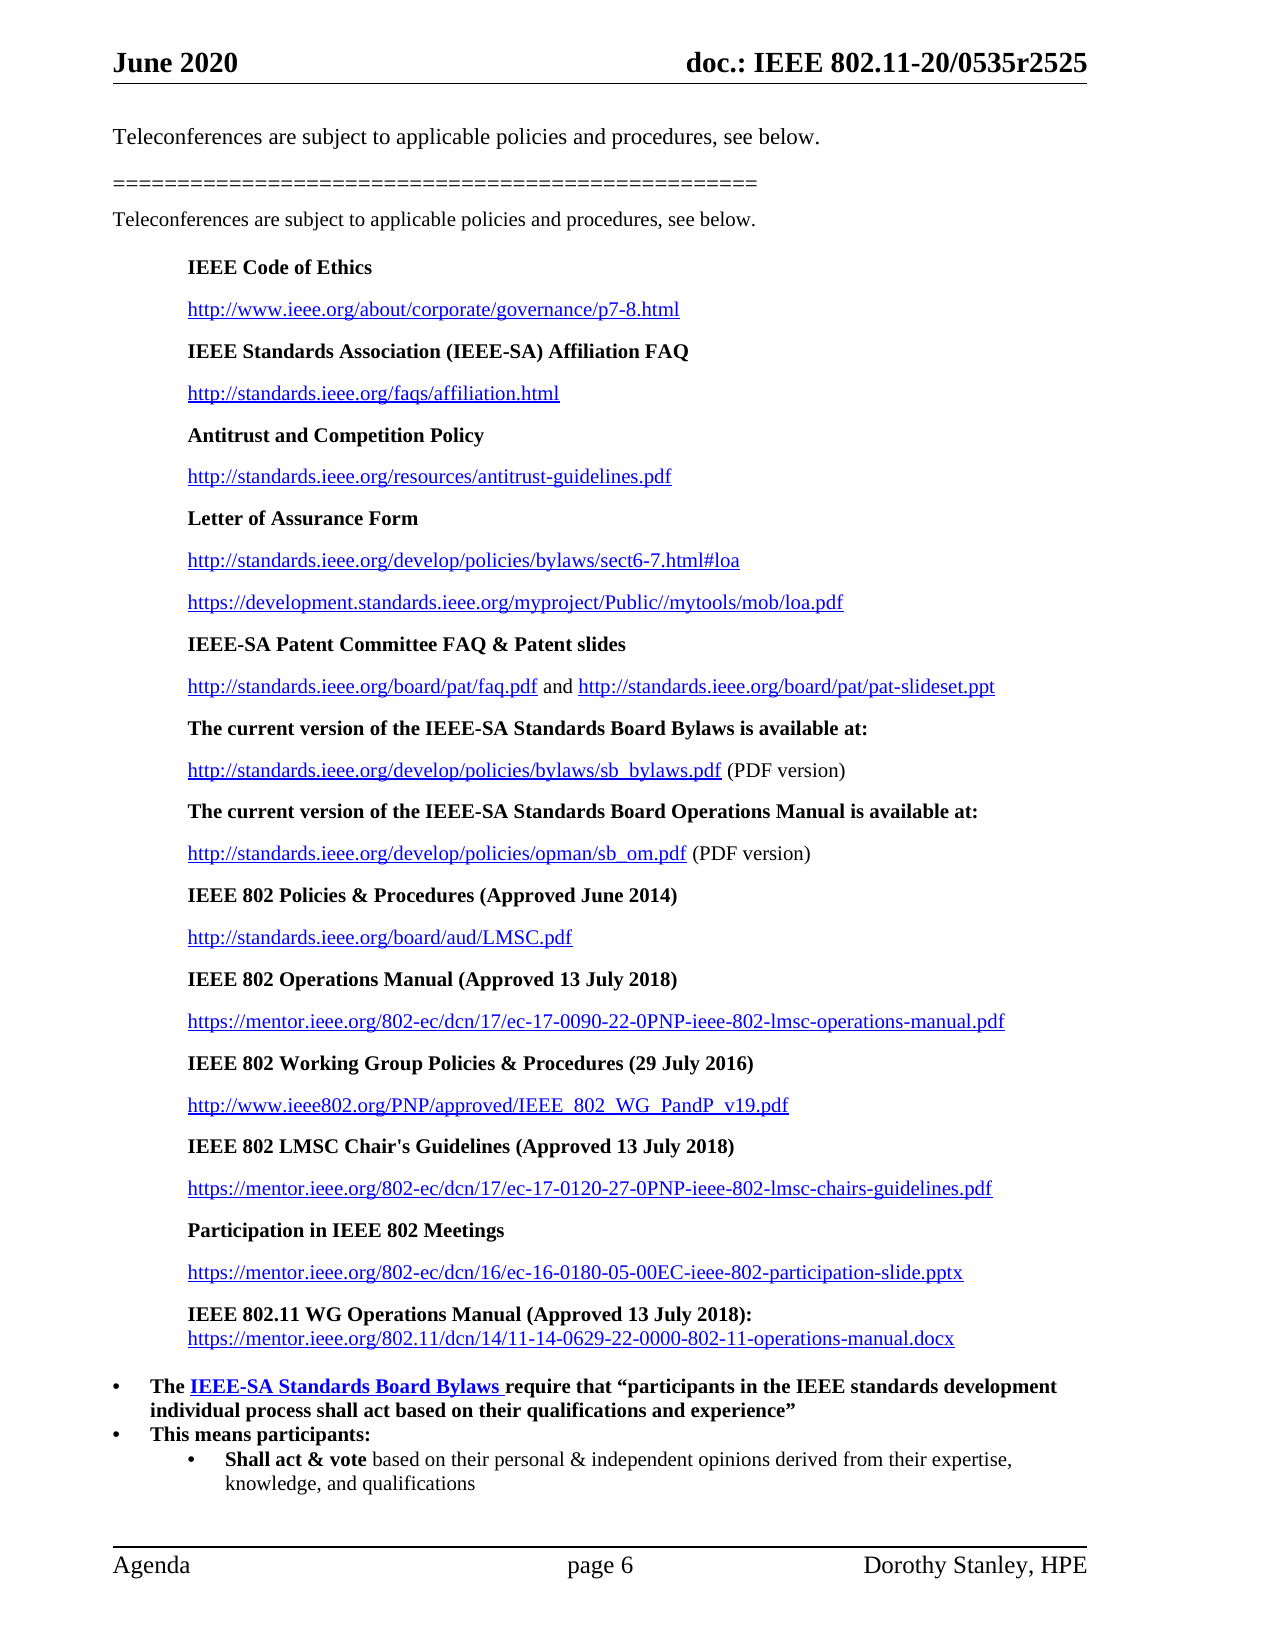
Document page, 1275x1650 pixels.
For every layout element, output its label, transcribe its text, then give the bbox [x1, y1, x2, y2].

list The IEEE-SA Standards Board Bylaws require that “participants in the IEEE standards development individual process shall act based on their qualifications and experience” [112, 1374, 1087, 1422]
text Antitrust and Competition Policy [187, 422, 1087, 447]
text http://standards.ieee.org/develop/policies/bylaws/sect6-7.html#loa [187, 548, 1087, 572]
list This means participants: [112, 1422, 1087, 1446]
text IEEE 802 Working Group Policies & Procedures (29 July 2016) [187, 1051, 1087, 1075]
text https://mentor.ieee.org/802-ec/dcn/16/ec-16-0180-05-00EC-ieee-802-participation-slide.pptx [187, 1260, 1087, 1284]
text https://mentor.ieee.org/802-ec/dcn/17/ec-17-0090-22-0PNP-ieee-802-lmsc-operations-manual.pdf [187, 1009, 1087, 1033]
text IEEE Code of Ethics [187, 255, 1087, 279]
text http://standards.ieee.org/board/pat/faq.pdf and http://standards.ieee.org/board/pat/pat-slideset.ppt [187, 674, 1087, 698]
text IEEE 802 Operations Manual (Approved 13 July 2018) [187, 967, 1087, 991]
text IEEE 802 Policies & Procedures (Approved June 2014) [187, 883, 1087, 907]
text IEEE 802.11 WG Operations Manual (Approved 13 July 2018): [112, 1302, 1087, 1326]
text https://development.standards.ieee.org/myproject/Public//mytools/mob/loa.pdf [187, 590, 1087, 614]
text IEEE-SA Patent Committee FAQ & Patent slides [187, 632, 1087, 656]
text http://standards.ieee.org/faqs/affiliation.html [187, 381, 1087, 405]
text IEEE Standards Association (IEEE-SA) Affiliation FAQ [187, 339, 1087, 363]
text http://standards.ieee.org/develop/policies/opman/sb_om.pdf (PDF version) [187, 841, 1087, 865]
text Participation in IEEE 802 Meetings [187, 1218, 1087, 1242]
text Letter of Assurance Form [187, 506, 1087, 530]
text ================================================== [112, 170, 1087, 196]
text http://standards.ieee.org/board/aud/LMSC.pdf [187, 925, 1087, 949]
text Teleconferences are subject to applicable policies and procedures, see below. [112, 123, 1087, 149]
text https://mentor.ieee.org/802-ec/dcn/17/ec-17-0120-27-0PNP-ieee-802-lmsc-chairs-guidelines.pdf [187, 1176, 1087, 1200]
text The current version of the IEEE-SA Standards Board Operations Manual is available at: [187, 799, 1087, 823]
text http://www.ieee.org/about/corporate/governance/p7-8.html [187, 297, 1087, 321]
text http://standards.ieee.org/resources/antitrust-guidelines.pdf [187, 464, 1087, 488]
list Shall act & vote based on their personal & independent opinions derived from their expertise, knowledge, and qualifications [187, 1446, 1087, 1495]
text http://www.ieee802.org/PNP/approved/IEEE_802_WG_PandP_v19.pdf [187, 1092, 1087, 1117]
text http://standards.ieee.org/develop/policies/bylaws/sb_bylaws.pdf (PDF version) [187, 757, 1087, 782]
text IEEE 802 LMSC Chair's Guidelines (Approved 13 July 2018) [187, 1134, 1087, 1158]
text The current version of the IEEE-SA Standards Board Bylaws is available at: [187, 716, 1087, 740]
text Teleconferences are subject to applicable policies and procedures, see below. [112, 207, 1087, 231]
text https://mentor.ieee.org/802.11/dcn/14/11-14-0629-22-0000-802-11-operations-manual.docx [112, 1326, 1087, 1350]
